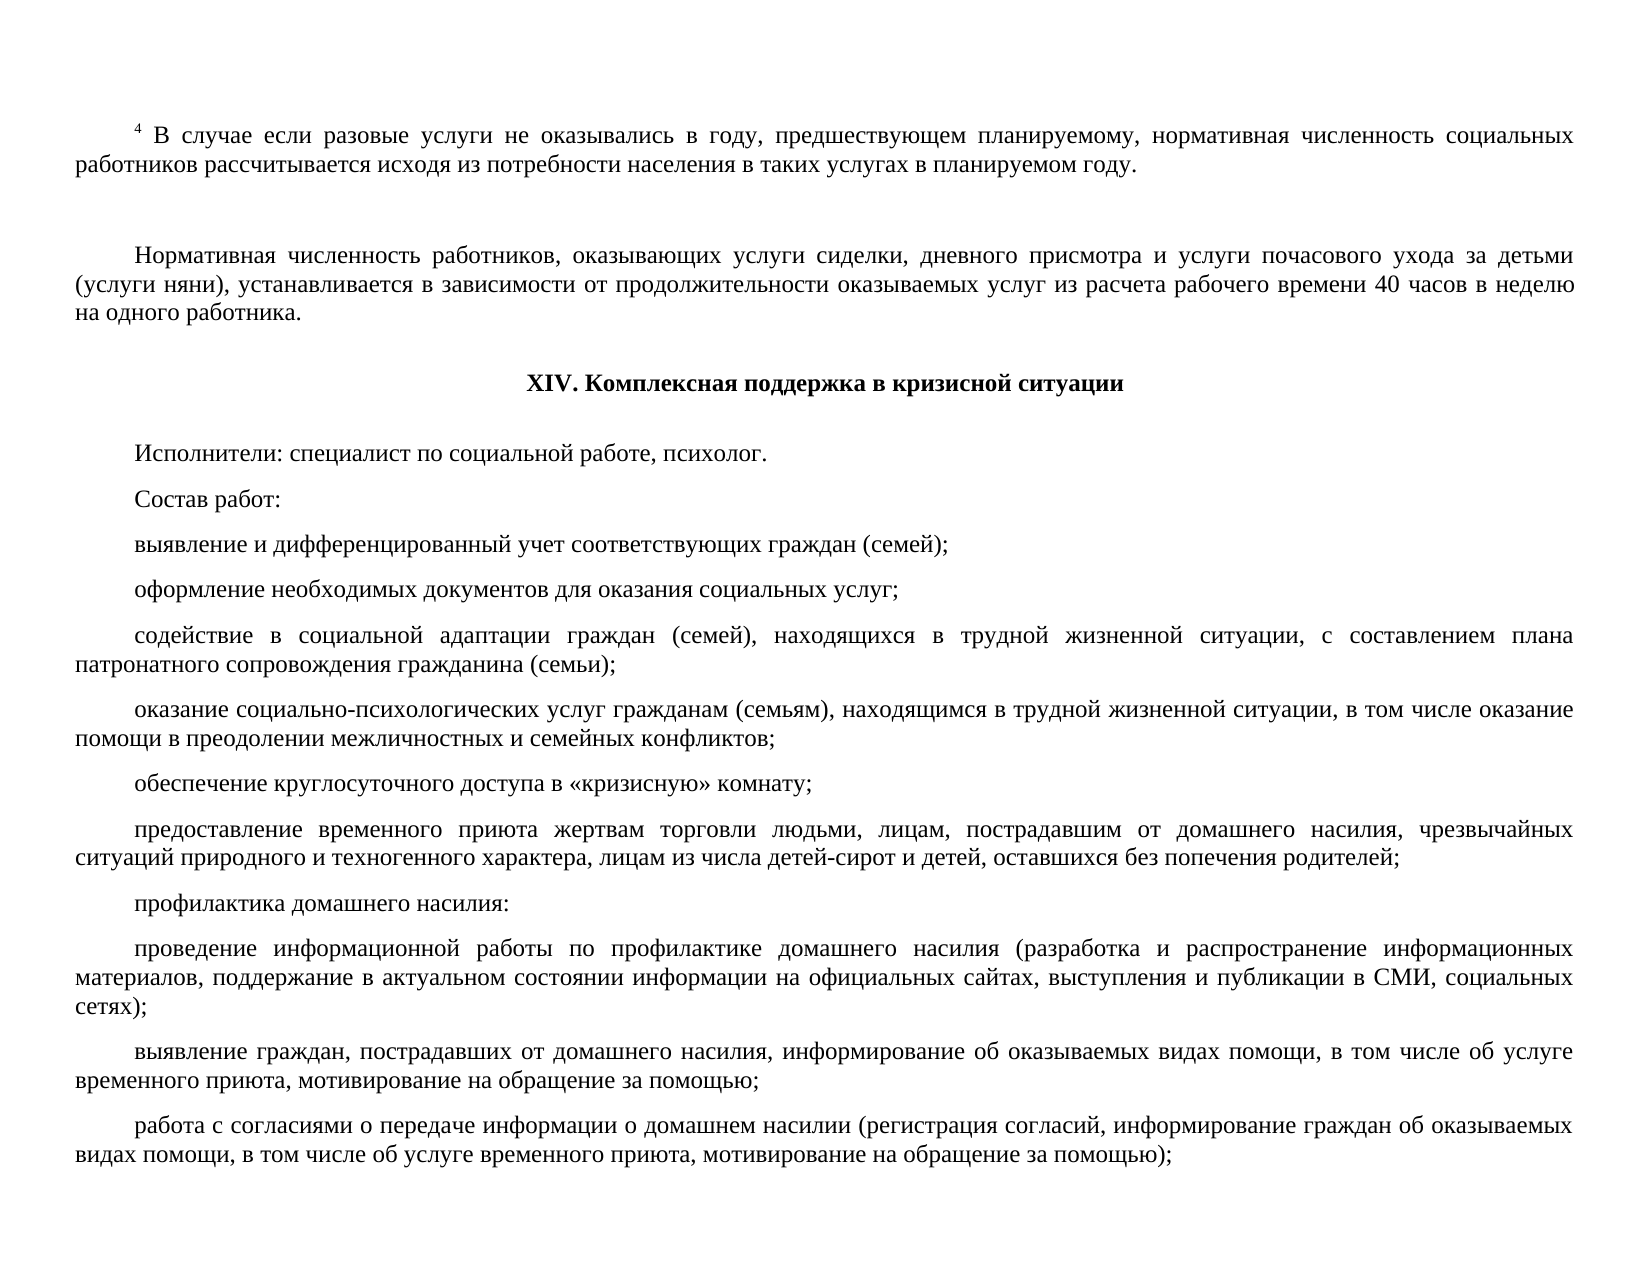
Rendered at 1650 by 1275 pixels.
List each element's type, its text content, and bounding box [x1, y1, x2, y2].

text Исполнители: специалист по социальной работе, психолог. [75, 438, 1575, 467]
text оказание социально-психологических услуг гражданам (семьям), находящимся в трудной жизненной ситуации, в том числе оказание помощи в преодолении межличностных и семейных конфликтов; [75, 694, 1575, 752]
text выявление и дифференцированный учет соответствующих граждан (семей); [75, 529, 1575, 558]
text работа с согласиями о передаче информации о домашнем насилии (регистрация согласий, информирование граждан об оказываемых видах помощи, в том числе об услуге временного приюта, мотивирование на обращение за помощью); [75, 1110, 1575, 1168]
text профилактика домашнего насилия: [75, 888, 1575, 917]
text содействие в социальной адаптации граждан (семей), находящихся в трудной жизненной ситуации, с составлением плана патронатного сопровождения гражданина (семьи); [75, 620, 1575, 677]
text 4 В случае если разовые услуги не оказывались в году, предшествующем планируемому, нормативная численность социальных работников рассчитывается исходя из потребности населения в таких услугах в планируемом году. [75, 120, 1575, 178]
text предоставление временного приюта жертвам торговли людьми, лицам, пострадавшим от домашнего насилия, чрезвычайных ситуаций природного и техногенного характера, лицам из числа детей-сирот и детей, оставшихся без попечения родителей; [75, 814, 1575, 871]
text проведение информационной работы по профилактике домашнего насилия (разработка и распространение информационных материалов, поддержание в актуальном состоянии информации на официальных сайтах, выступления и публикации в СМИ, социальных сетях); [75, 933, 1575, 1019]
text оформление необходимых документов для оказания социальных услуг; [75, 574, 1575, 603]
text выявление граждан, пострадавших от домашнего насилия, информирование об оказываемых видах помощи, в том числе об услуге временного приюта, мотивирование на обращение за помощью; [75, 1036, 1575, 1094]
text Нормативная численность работников, оказывающих услуги сиделки, дневного присмотра и услуги почасового ухода за детьми (услуги няни), устанавливается в зависимости от продолжительности оказываемых услуг из расчета рабочего времени 40 часов в неделю на одного работника. [75, 240, 1575, 326]
text обеспечение круглосуточного доступа в «кризисную» комнату; [75, 768, 1575, 797]
text Состав работ: [75, 484, 1575, 512]
text ХIV. Комплексная поддержка в кризисной ситуации [75, 368, 1575, 397]
